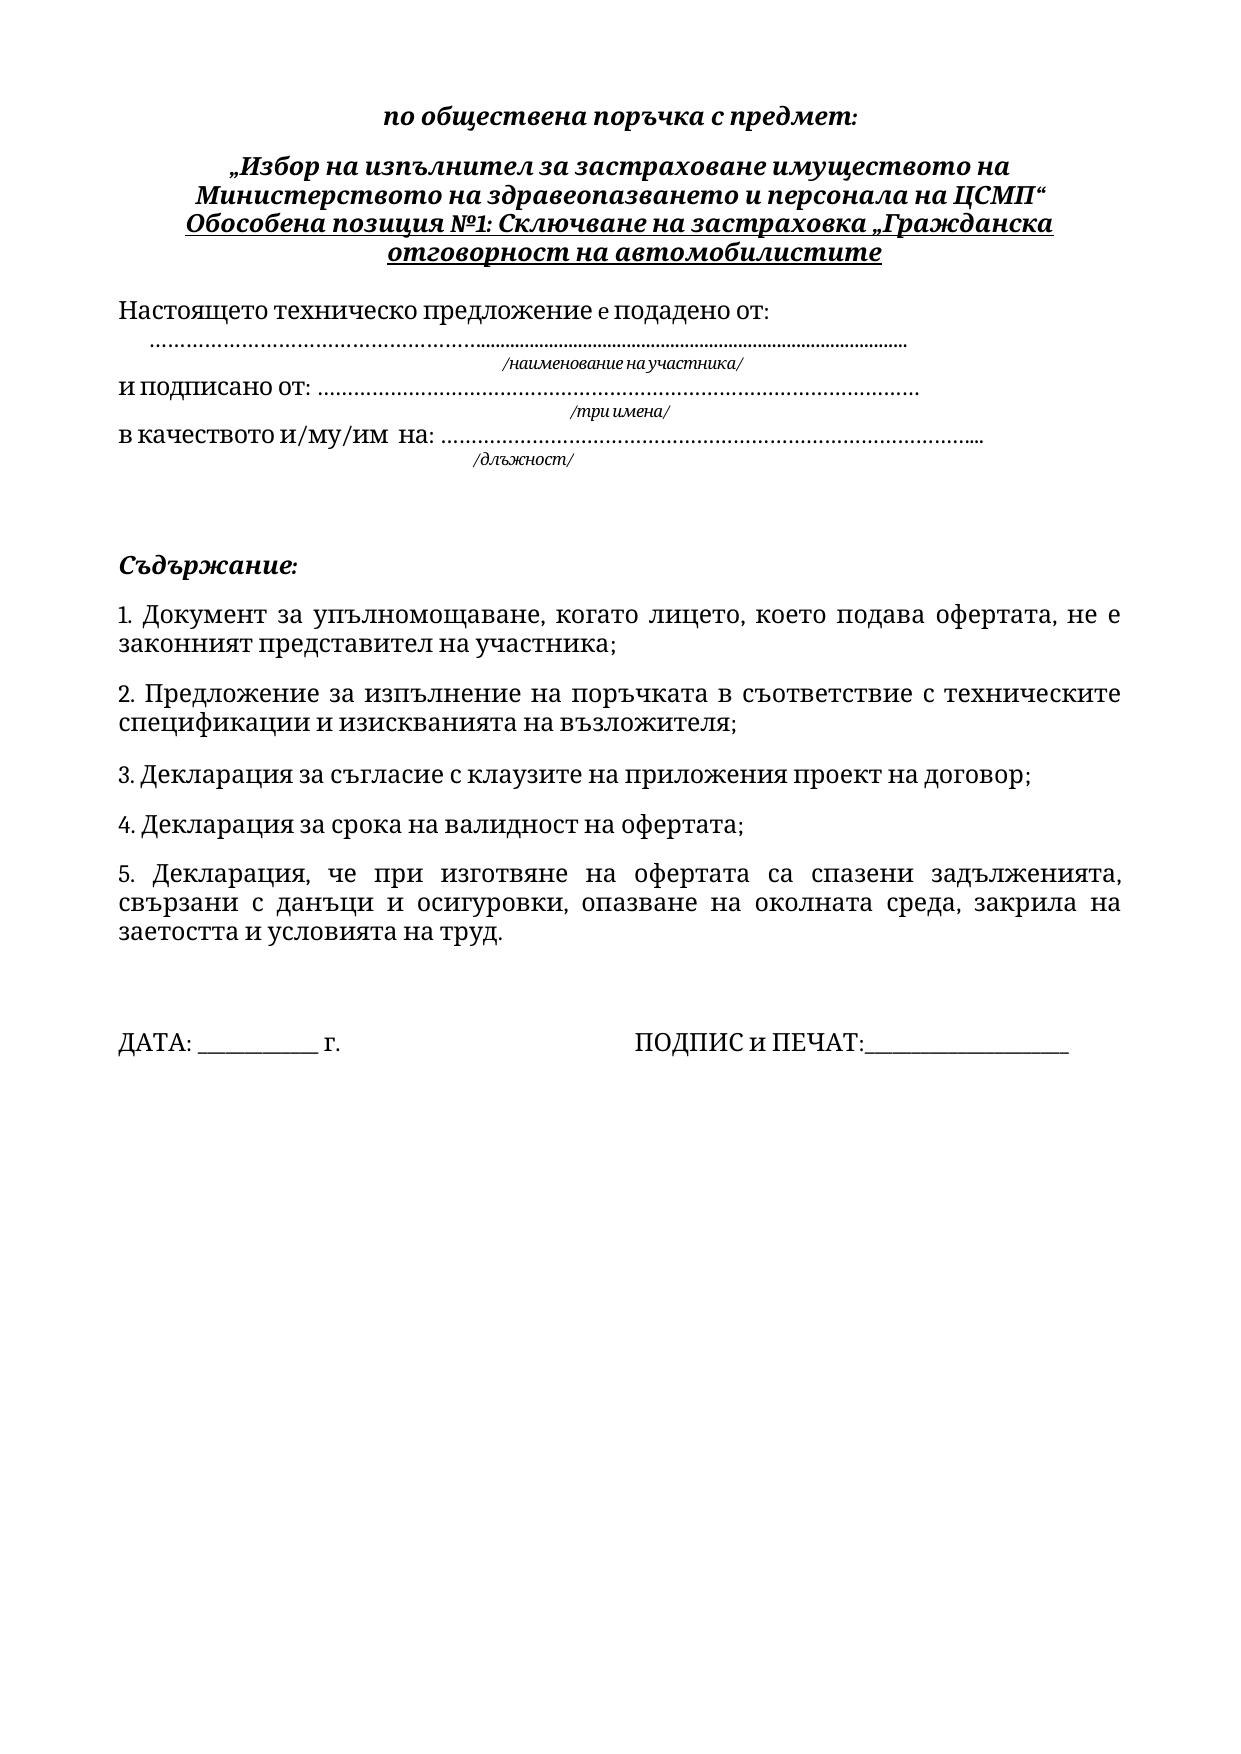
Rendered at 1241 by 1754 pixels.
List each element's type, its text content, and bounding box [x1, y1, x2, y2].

text по обществена поръчка с предмет: [118, 103, 1122, 132]
text Обособена позиция №1: Сключване на застраховка „Гражданска отговорност на автомобилистите [118, 210, 1121, 268]
text /три имена/ [118, 402, 1122, 421]
text Съдържание: [118, 552, 1122, 581]
text 3. Декларация за съгласие с клаузите на приложения проект на договор; [118, 761, 1122, 790]
text /длъжност/ [118, 450, 1127, 469]
text 4. Декларация за срока на валидност на офертата; [118, 811, 1122, 839]
text /наименование на участника/ [118, 354, 1127, 373]
text 2. Предложение за изпълнение на поръчката в съответствие с техническите спецификации и изискванията на възложителя; [118, 680, 1122, 737]
text „Избор на изпълнител за застраховане имуществото на Министерството на здравеопазването и персонала на ЦСМП“ [118, 153, 1122, 210]
text 1. Документ за упълномощаване, когато лицето, което подава офертата, не е законният представител на участника; [118, 601, 1122, 659]
text Настоящето техническо предложение e подадено от: ………………………………………………........................................................................................ [118, 297, 1121, 354]
text 5. Декларация, че при изготвяне на офертата са спазени задълженията, свързани с данъци и осигуровки, опазване на околната среда, закрила на заетостта и условията на труд. [118, 860, 1122, 947]
text в качеството и/му/им на: ……………………………………………………………………………... [118, 421, 1127, 450]
text и подписано от: ……………………………………………………………………………………… [118, 373, 1127, 402]
text ДАТА: _____________ г. ПОДПИС и ПЕЧАТ:______________________ [118, 1029, 1141, 1058]
